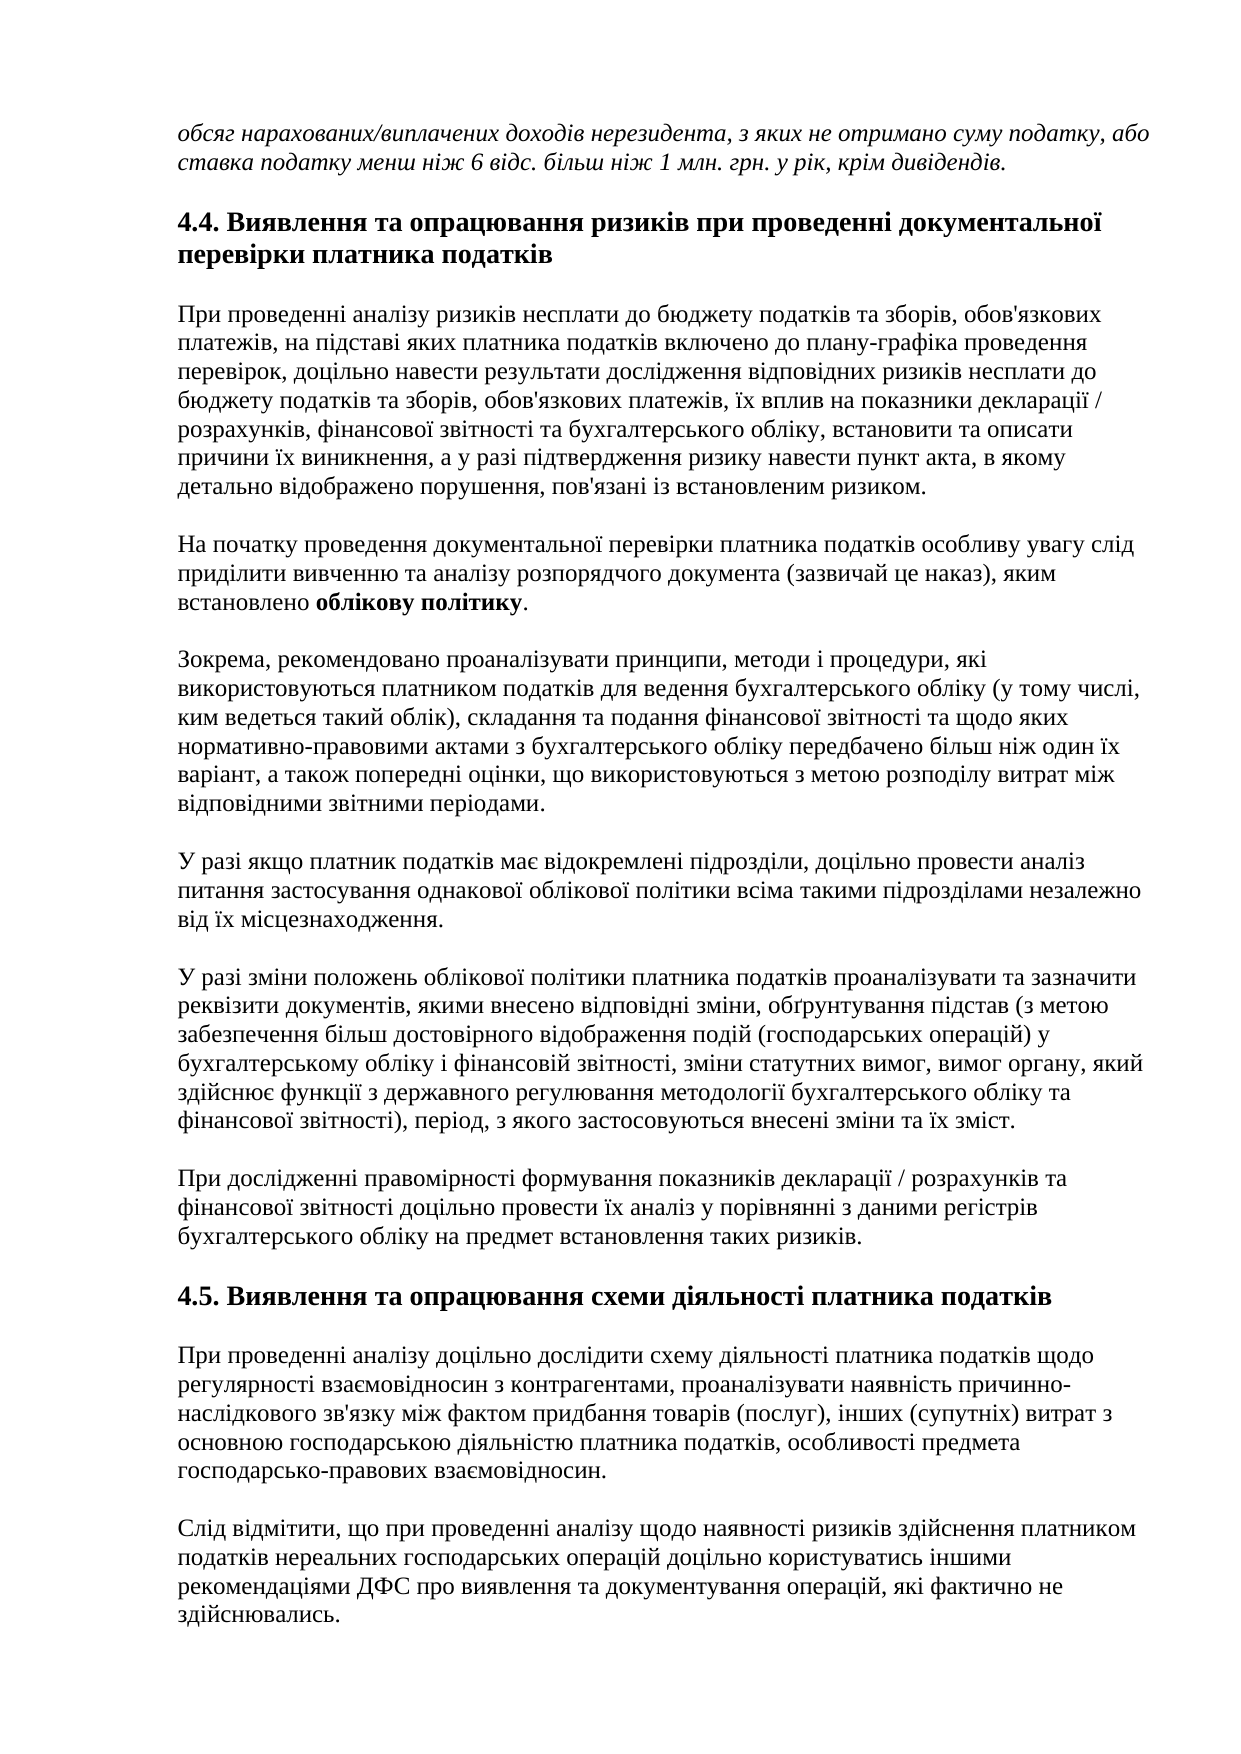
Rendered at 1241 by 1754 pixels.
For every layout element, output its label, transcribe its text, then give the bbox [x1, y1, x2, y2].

text На початку проведення документальної перевірки платника податків особливу увагу слід приділити вивченню та аналізу розпорядчого документа (зазвичай це наказ), яким встановлено облікову політику. [177, 529, 1152, 615]
text У разі якщо платник податків має відокремлені підрозділи, доцільно провести аналіз питання застосування однакової облікової політики всіма такими підрозділами незалежно від їх місцезнаходження. [177, 846, 1152, 932]
subtitle 4.4. Виявлення та опрацювання ризиків при проведенні документальної перевірки платника податків [177, 205, 1152, 269]
text У разі зміни положень облікової політики платника податків проаналізувати та зазначити реквізити документів, якими внесено відповідні зміни, обґрунтування підстав (з метою забезпечення більш достовірного відображення подій (господарських операцій) у бухгалтерському обліку і фінансовій звітності, зміни статутних вимог, вимог органу, який здійснює функції з державного регулювання методології бухгалтерського обліку та фінансової звітності), період, з якого застосовуються внесені зміни та їх зміст. [177, 962, 1152, 1134]
text обсяг нарахованих/виплачених доходів нерезидента, з яких не отримано суму податку, або ставка податку менш ніж 6 відс. більш ніж 1 млн. грн. у рік, крім дивідендів. [177, 118, 1152, 176]
subtitle 4.5. Виявлення та опрацювання схеми діяльності платника податків [177, 1279, 1152, 1311]
text Зокрема, рекомендовано проаналізувати принципи, методи і процедури, які використовуються платником податків для ведення бухгалтерського обліку (у тому числі, ким ведеться такий облік), складання та подання фінансової звітності та щодо яких нормативно-правовими актами з бухгалтерського обліку передбачено більш ніж один їх варіант, а також попередні оцінки, що використовуються з метою розподілу витрат між відповідними звітними періодами. [177, 644, 1152, 817]
text При дослідженні правомірності формування показників декларації / розрахунків та фінансової звітності доцільно провести їх аналіз у порівнянні з даними регістрів бухгалтерського обліку на предмет встановлення таких ризиків. [177, 1163, 1152, 1249]
text Слід відмітити, що при проведенні аналізу щодо наявності ризиків здійснення платником податків нереальних господарських операцій доцільно користуватись іншими рекомендаціями ДФС про виявлення та документування операцій, які фактично не здійснювались. [177, 1513, 1152, 1628]
text При проведенні аналізу доцільно дослідити схему діяльності платника податків щодо регулярності взаємовідносин з контрагентами, проаналізувати наявність причинно-наслідкового зв'язку між фактом придбання товарів (послуг), інших (супутніх) витрат з основною господарською діяльністю платника податків, особливості предмета господарсько-правових взаємовідносин. [177, 1340, 1152, 1484]
text При проведенні аналізу ризиків несплати до бюджету податків та зборів, обов'язкових платежів, на підставі яких платника податків включено до плану-графіка проведення перевірок, доцільно навести результати дослідження відповідних ризиків несплати до бюджету податків та зборів, обов'язкових платежів, їх вплив на показники декларації / розрахунків, фінансової звітності та бухгалтерського обліку, встановити та описати причини їх виникнення, а у разі підтвердження ризику навести пункт акта, в якому детально відображено порушення, пов'язані із встановленим ризиком. [177, 299, 1152, 500]
